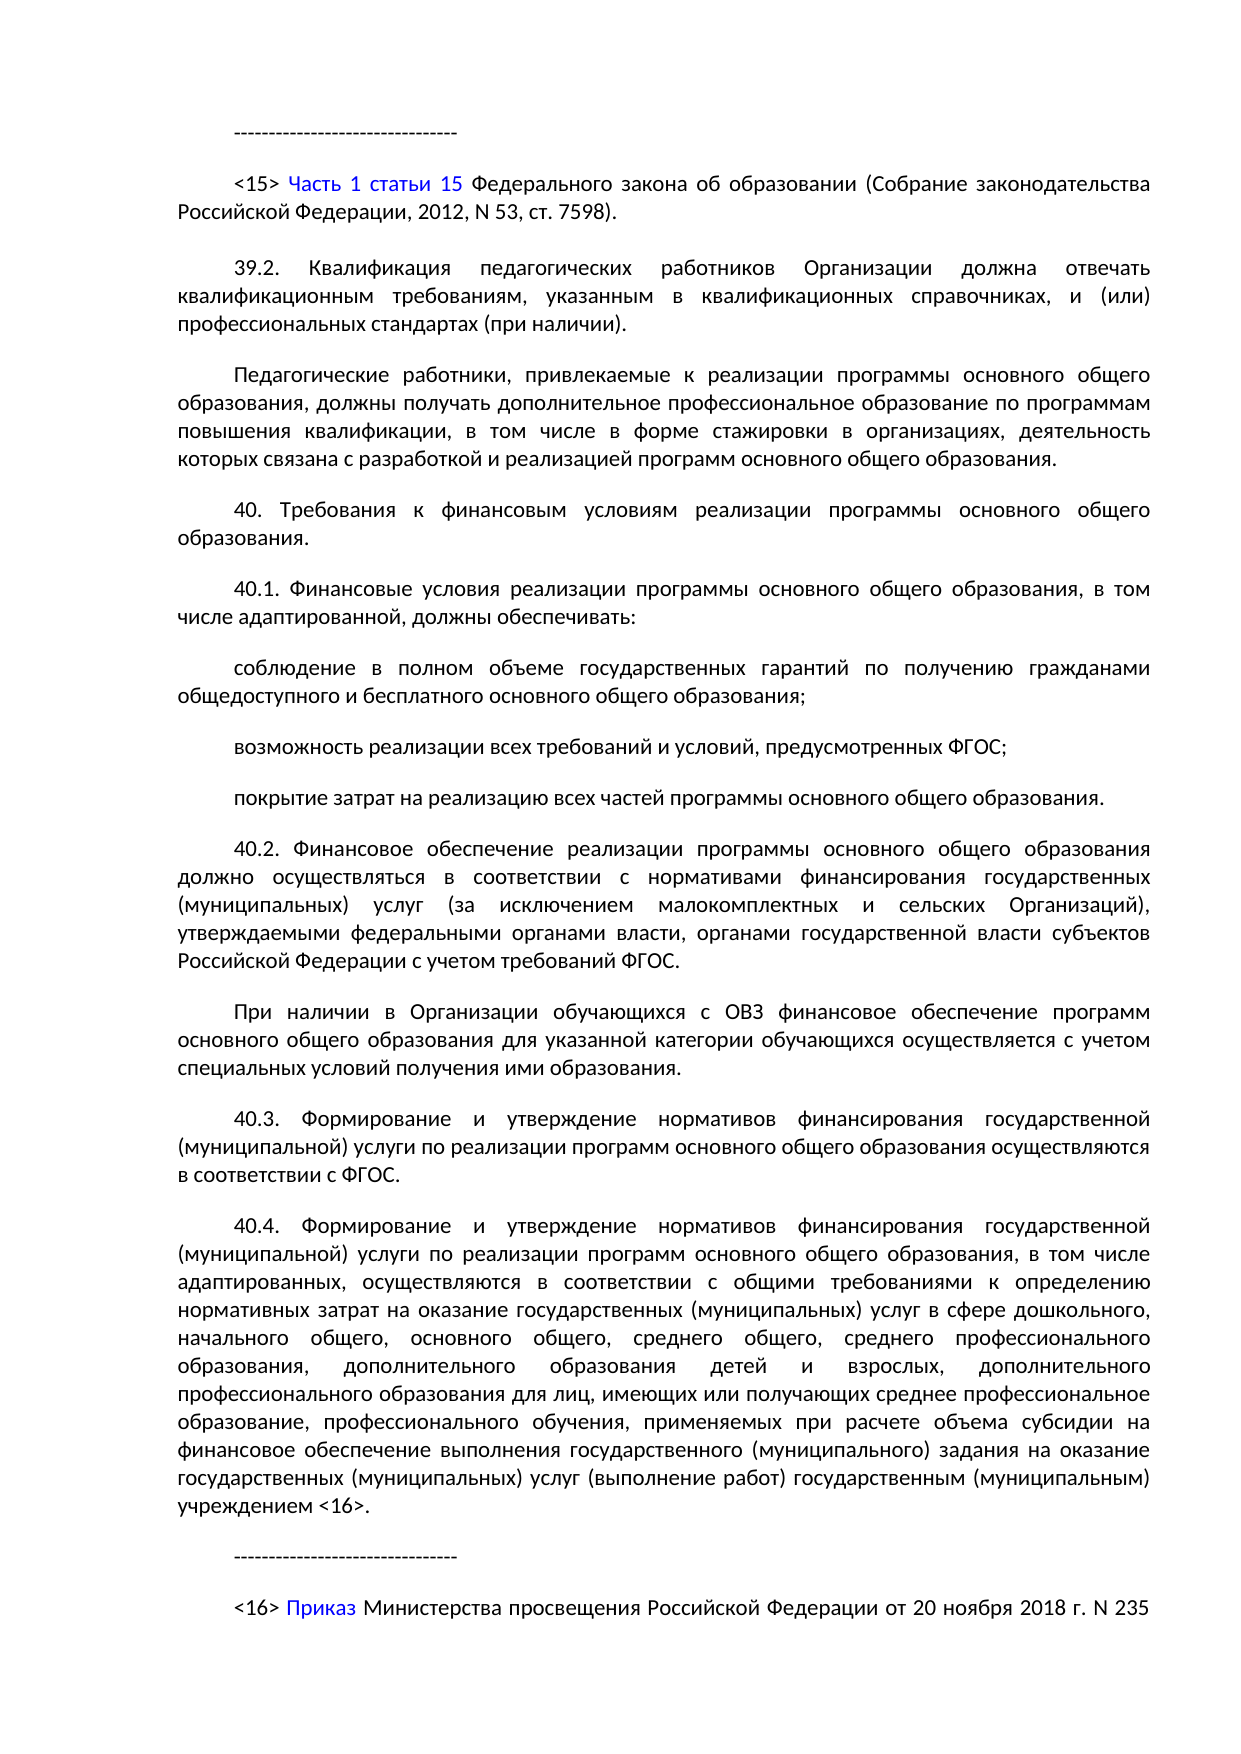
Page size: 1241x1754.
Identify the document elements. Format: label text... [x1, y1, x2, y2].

text 40.3. Формирование и утверждение нормативов финансирования государственной (муниципальной) услуги по реализации программ основного общего образования осуществляются в соответствии с ФГОС. [177, 1104, 1152, 1188]
text 40.4. Формирование и утверждение нормативов финансирования государственной (муниципальной) услуги по реализации программ основного общего образования, в том числе адаптированных, осуществляются в соответствии с общими требованиями к определению нормативных затрат на оказание государственных (муниципальных) услуг в сфере дошкольного, начального общего, основного общего, среднего общего, среднего профессионального образования, дополнительного образования детей и взрослых, дополнительного профессионального образования для лиц, имеющих или получающих среднее профессиональное образование, профессионального обучения, применяемых при расчете объема субсидии на финансовое обеспечение выполнения государственного (муниципального) задания на оказание государственных (муниципальных) услуг (выполнение работ) государственным (муниципальным) учреждением <16>. [177, 1211, 1152, 1519]
text 40.1. Финансовые условия реализации программы основного общего образования, в том числе адаптированной, должны обеспечивать: [177, 574, 1152, 630]
text покрытие затрат на реализацию всех частей программы основного общего образования. [177, 783, 1152, 811]
text возможность реализации всех требований и условий, предусмотренных ФГОС; [177, 732, 1152, 760]
text -------------------------------- [177, 1542, 1152, 1570]
text При наличии в Организации обучающихся с ОВЗ финансовое обеспечение программ основного общего образования для указанной категории обучающихся осуществляется с учетом специальных условий получения ими образования. [177, 997, 1152, 1081]
text 40. Требования к финансовым условиям реализации программы основного общего образования. [177, 495, 1152, 551]
text -------------------------------- [177, 118, 1152, 146]
text соблюдение в полном объеме государственных гарантий по получению гражданами общедоступного и бесплатного основного общего образования; [177, 653, 1152, 709]
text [177, 1593, 1152, 1621]
text <15> Часть 1 статьи 15 Федерального закона об образовании (Собрание законодательства Российской Федерации, 2012, N 53, ст. 7598). [177, 169, 1152, 225]
text 40.2. Финансовое обеспечение реализации программы основного общего образования должно осуществляться в соответствии с нормативами финансирования государственных (муниципальных) услуг (за исключением малокомплектных и сельских Организаций), утверждаемыми федеральными органами власти, органами государственной власти субъектов Российской Федерации с учетом требований ФГОС. [177, 834, 1152, 974]
text Педагогические работники, привлекаемые к реализации программы основного общего образования, должны получать дополнительное профессиональное образование по программам повышения квалификации, в том числе в форме стажировки в организациях, деятельность которых связана с разработкой и реализацией программ основного общего образования. [177, 360, 1152, 472]
text 39.2. Квалификация педагогических работников Организации должна отвечать квалификационным требованиям, указанным в квалификационных справочниках, и (или) профессиональных стандартах (при наличии). [177, 253, 1152, 337]
